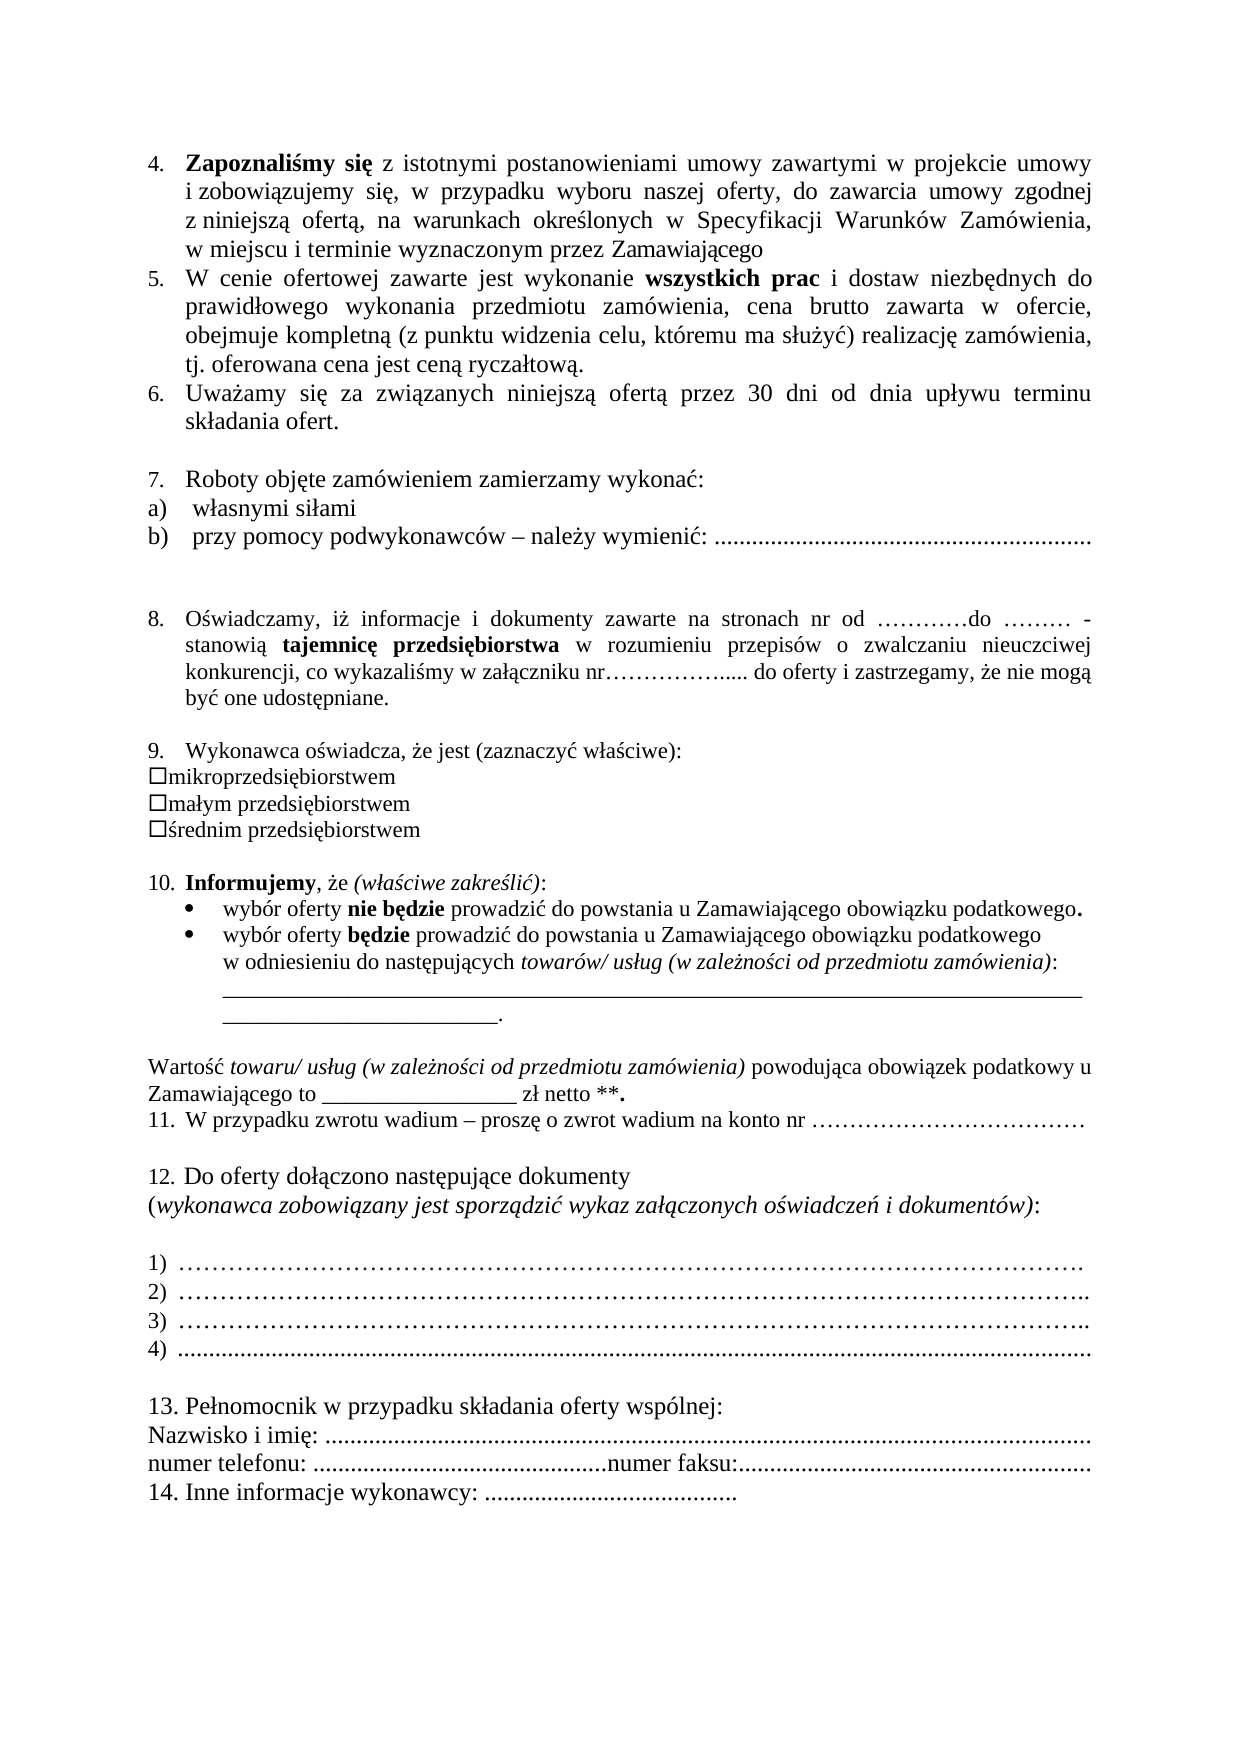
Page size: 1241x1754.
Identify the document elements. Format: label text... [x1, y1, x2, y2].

list W cenie ofertowej zawarte jest wykonanie wszystkich prac i dostaw niezbędnych do prawidłowego wykonania przedmiotu zamówienia, cena brutto zawarta w ofercie, obejmuje kompletną (z punktu widzenia celu, któremu ma służyć) realizację zamówienia, tj. oferowana cena jest ceną ryczałtową. [148, 263, 1093, 378]
text ___________________________________________________________________________________________________. [223, 974, 1093, 1027]
list średnim przedsiębiorstwem [148, 816, 1093, 842]
list Zapoznaliśmy się z istotnymi postanowieniami umowy zawartymi w projekcie umowy i zobowiązujemy się, w przypadku wyboru naszej oferty, do zawarcia umowy zgodnej z niniejszą ofertą, na warunkach określonych w Specyfikacji Warunków Zamówienia, w miejscu i terminie wyznaczonym przez Zamawiającego [148, 148, 1093, 263]
list (wykonawca zobowiązany jest sporządzić wykaz załączonych oświadczeń i dokumentów): [148, 1190, 1093, 1218]
list W przypadku zwrotu wadium – proszę o zwrot wadium na konto nr ……………………………… [148, 1106, 1137, 1132]
list Do oferty dołączono następujące dokumenty [148, 1161, 1093, 1190]
list Wykonawca oświadcza, że jest (zaznaczyć właściwe): [148, 737, 1093, 763]
list Oświadczamy, iż informacje i dokumenty zawarte na stronach nr od …………do ……… - stanowią tajemnicę przedsiębiorstwa w rozumieniu przepisów o zwalczaniu nieuczciwej konkurencji, co wykazaliśmy w załączniku nr……………..... do oferty i zastrzegamy, że nie mogą być one udostępniane. [148, 605, 1093, 711]
text małym przedsiębiorstwem [148, 790, 1093, 816]
list przy pomocy podwykonawców – należy wymienić: [148, 521, 1093, 550]
list Roboty objęte zamówieniem zamierzamy wykonać: [148, 464, 1093, 493]
list wybór oferty nie będzie prowadzić do powstania u Zamawiającego obowiązku podatkowego. [185, 895, 1093, 921]
list ……………………………………………………………………………………………….. [148, 1305, 1093, 1333]
text 13. Pełnomocnik w przypadku składania oferty wspólnej: [148, 1391, 1196, 1420]
text 14. Inne informacje wykonawcy: [148, 1477, 1196, 1506]
text mikroprzedsiębiorstwem [148, 763, 1093, 790]
list wybór oferty będzie prowadzić do powstania u Zamawiającego obowiązku podatkowego w odniesieniu do następujących towarów/ usług (w zależności od przedmiotu zamówienia): [185, 921, 1093, 974]
text Nazwisko i imię: [148, 1420, 1093, 1448]
list ……………………………………………………………………………………………….. [148, 1276, 1093, 1305]
text Wartość towaru/ usług (w zależności od przedmiotu zamówienia) powodująca obowiązek podatkowy u Zamawiającego to _________________ zł netto **. [148, 1053, 1093, 1106]
text numer telefonu: numer faksu: [148, 1448, 1196, 1477]
list własnymi siłami [148, 493, 1093, 521]
list Uważamy się za związanych niniejszą ofertą przez 30 dni od dnia upływu terminu składania ofert. [148, 378, 1093, 435]
list Informujemy, że (właściwe zakreślić): [148, 869, 1093, 895]
list ………………………………………………………………………………………………. [148, 1247, 1093, 1276]
